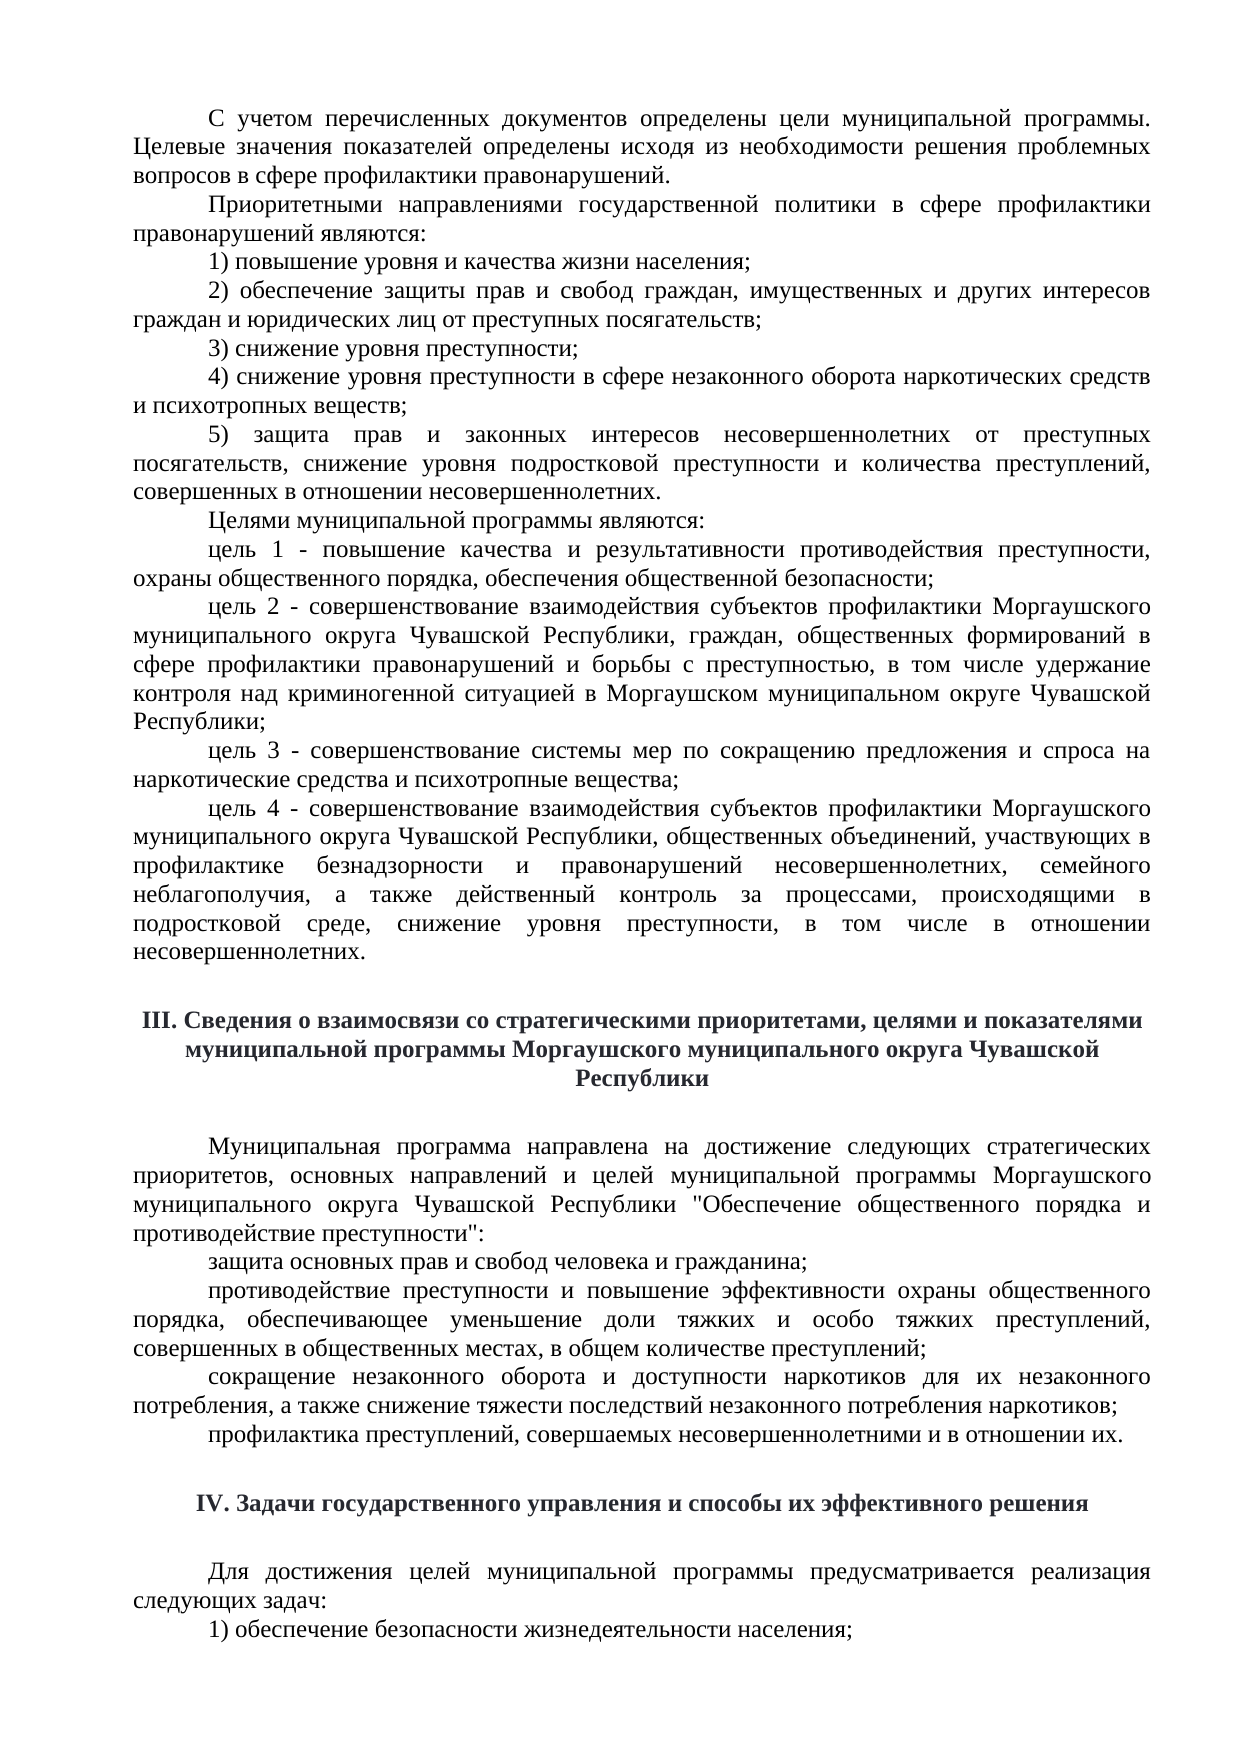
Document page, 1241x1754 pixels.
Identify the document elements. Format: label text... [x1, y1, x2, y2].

text 5) защита прав и законных интересов несовершеннолетних от преступных посягательств, снижение уровня подростковой преступности и количества преступлений, совершенных в отношении несовершеннолетних. [133, 419, 1152, 505]
text 2) обеспечение защиты прав и свобод граждан, имущественных и других интересов граждан и юридических лиц от преступных посягательств; [133, 275, 1152, 333]
text Муниципальная программа направлена на достижение следующих стратегических приоритетов, основных направлений и целей муниципальной программы Моргаушского муниципального округа Чувашской Республики "Обеспечение общественного порядка и противодействие преступности": [133, 1131, 1152, 1246]
text IV. Задачи государственного управления и способы их эффективного решения [133, 1488, 1152, 1516]
text 4) снижение уровня преступности в сфере незаконного оборота наркотических средств и психотропных веществ; [133, 361, 1152, 419]
text цель 3 - совершенствование системы мер по сокращению предложения и спроса на наркотические средства и психотропные вещества; [133, 735, 1152, 793]
text Для достижения целей муниципальной программы предусматривается реализация следующих задач: [133, 1556, 1152, 1614]
text защита основных прав и свобод человека и гражданина; [133, 1246, 1152, 1275]
text Приоритетными направлениями государственной политики в сфере профилактики правонарушений являются: [133, 189, 1152, 246]
text III. Сведения о взаимосвязи со стратегическими приоритетами, целями и показателями муниципальной программы Моргаушского муниципального округа Чувашской Республики [133, 1005, 1152, 1091]
text цель 2 - совершенствование взаимодействия субъектов профилактики Моргаушского муниципального округа Чувашской Республики, граждан, общественных формирований в сфере профилактики правонарушений и борьбы с преступностью, в том числе удержание контроля над криминогенной ситуацией в Моргаушском муниципальном округе Чувашской Республики; [133, 591, 1152, 735]
text цель 1 - повышение качества и результативности противодействия преступности, охраны общественного порядка, обеспечения общественной безопасности; [133, 534, 1152, 591]
text С учетом перечисленных документов определены цели муниципальной программы. Целевые значения показателей определены исходя из необходимости решения проблемных вопросов в сфере профилактики правонарушений. [133, 103, 1152, 189]
text сокращение незаконного оборота и доступности наркотиков для их незаконного потребления, а также снижение тяжести последствий незаконного потребления наркотиков; [133, 1361, 1152, 1419]
text 3) снижение уровня преступности; [133, 333, 1152, 361]
text 1) повышение уровня и качества жизни населения; [133, 246, 1152, 275]
text противодействие преступности и повышение эффективности охраны общественного порядка, обеспечивающее уменьшение доли тяжких и особо тяжких преступлений, совершенных в общественных местах, в общем количестве преступлений; [133, 1275, 1152, 1361]
text цель 4 - совершенствование взаимодействия субъектов профилактики Моргаушского муниципального округа Чувашской Республики, общественных объединений, участвующих в профилактике безнадзорности и правонарушений несовершеннолетних, семейного неблагополучия, а также действенный контроль за процессами, происходящими в подростковой среде, снижение уровня преступности, в том числе в отношении несовершеннолетних. [133, 793, 1152, 965]
text 1) обеспечение безопасности жизнедеятельности населения; [133, 1614, 1152, 1643]
text профилактика преступлений, совершаемых несовершеннолетними и в отношении их. [133, 1419, 1152, 1448]
text Целями муниципальной программы являются: [133, 505, 1152, 534]
